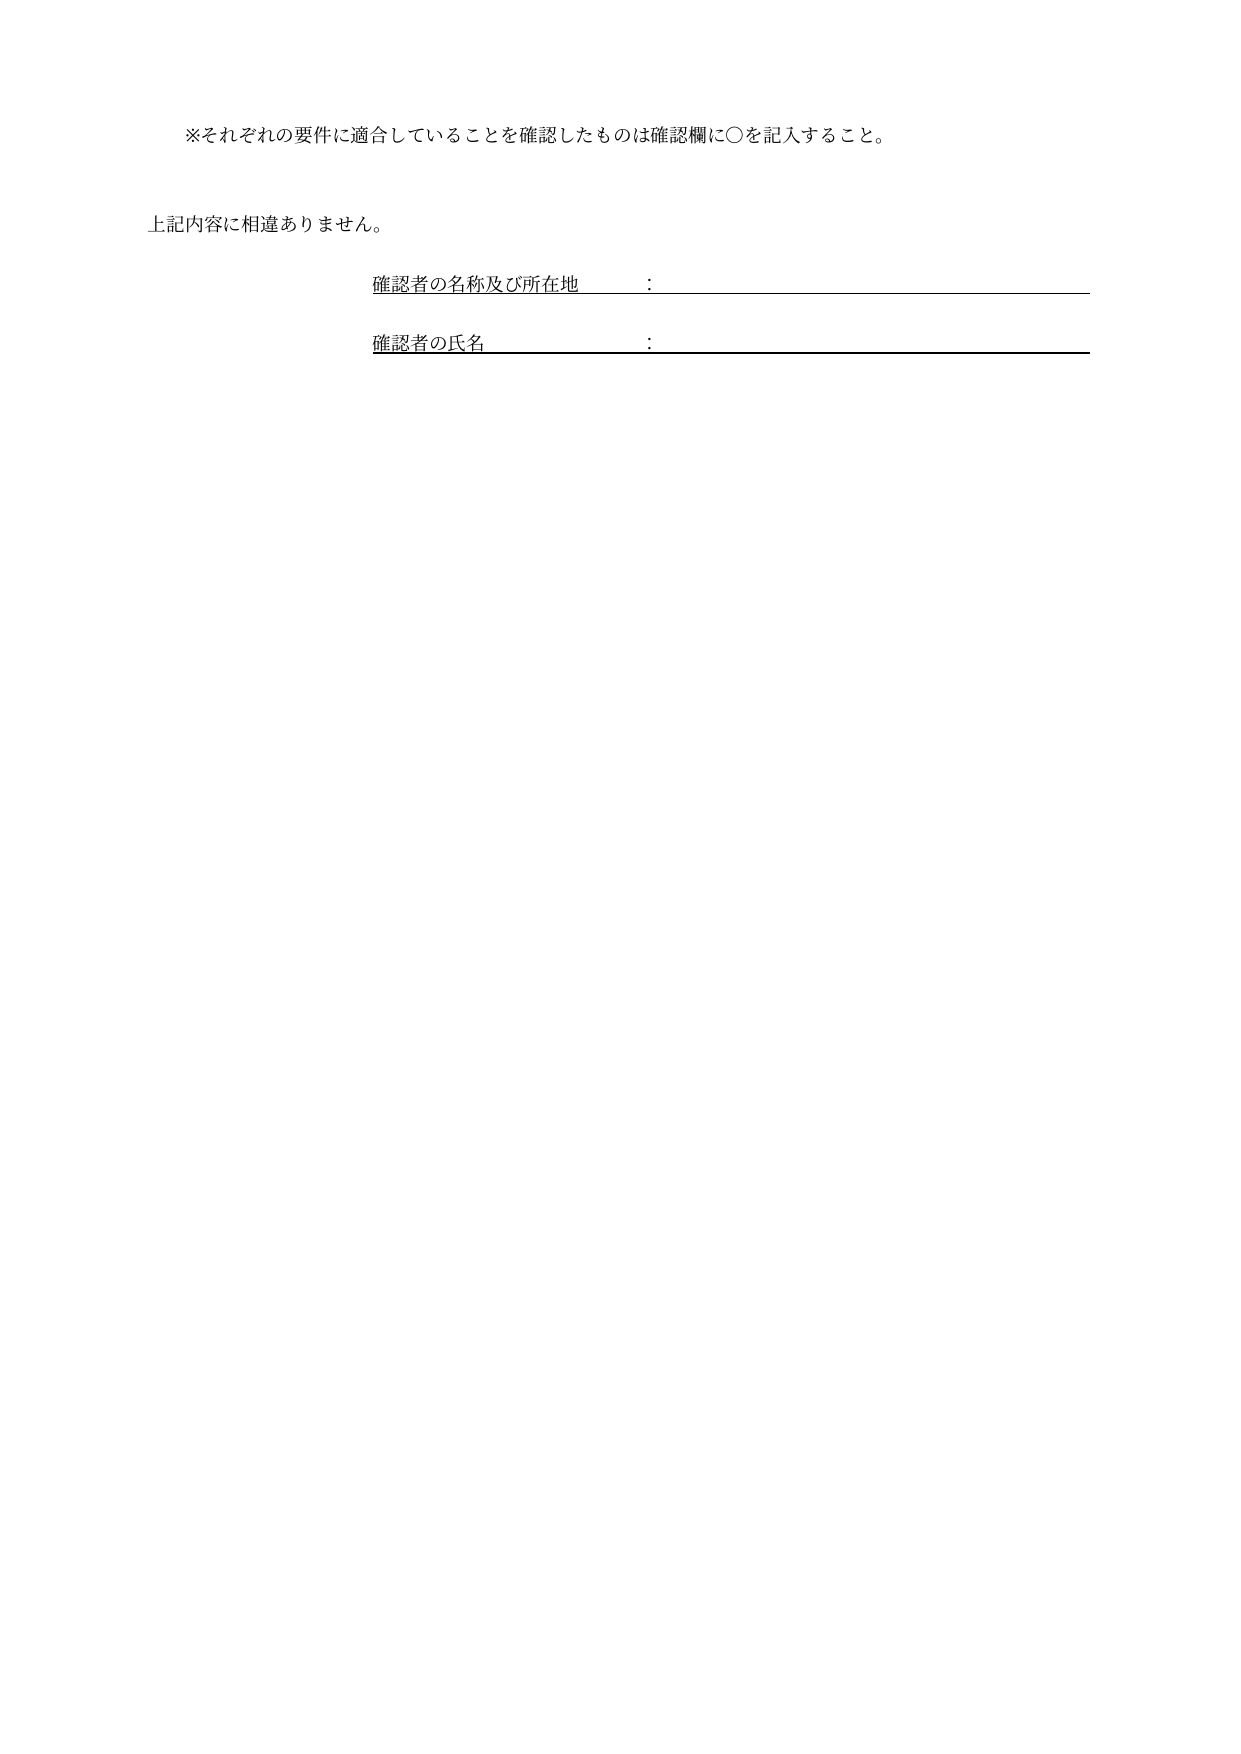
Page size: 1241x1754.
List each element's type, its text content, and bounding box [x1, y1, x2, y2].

text 確認者の名称及び所在地 ： [148, 268, 1092, 298]
text 確認者の氏名 ： [148, 328, 1092, 357]
text 上記内容に相違ありません。 [148, 209, 1092, 238]
text ※それぞれの要件に適合していることを確認したものは確認欄に○を記入すること。 [148, 120, 1092, 149]
